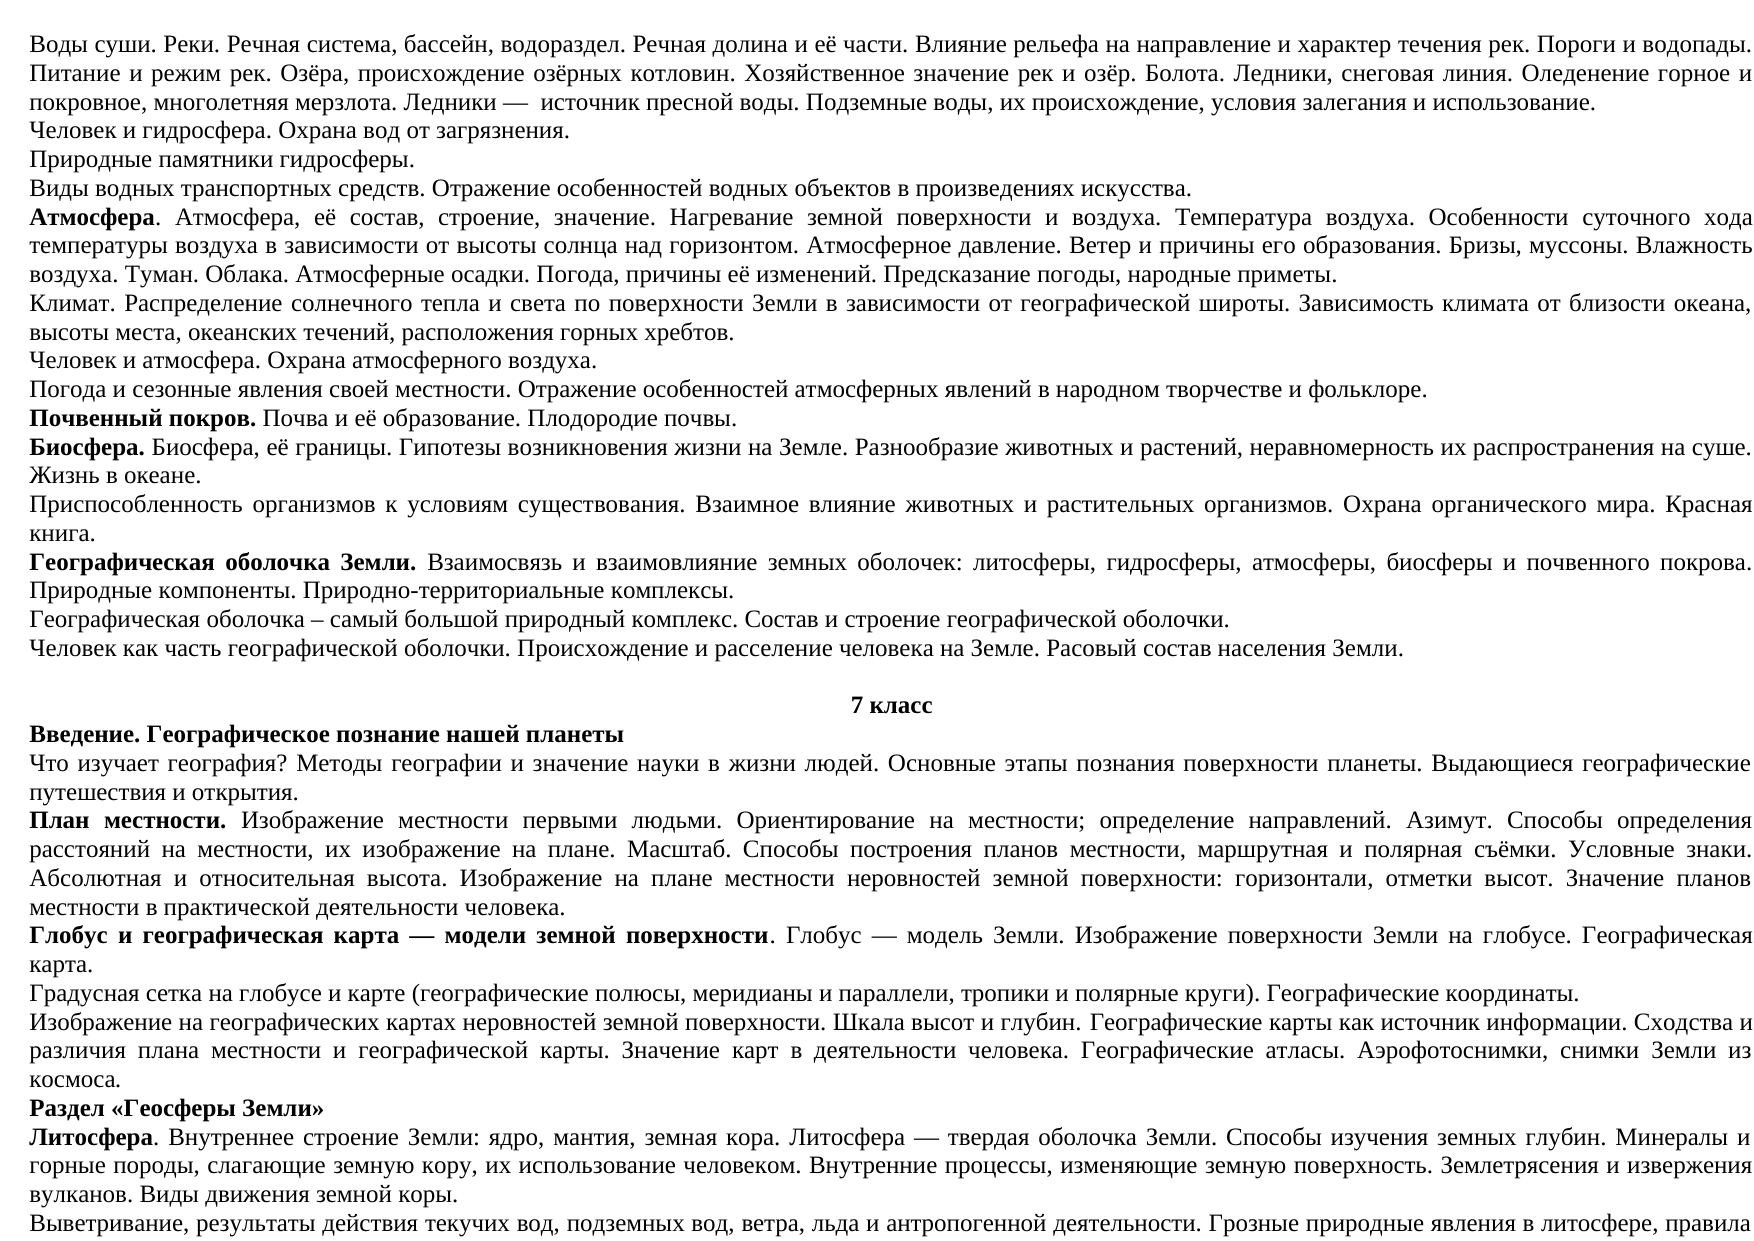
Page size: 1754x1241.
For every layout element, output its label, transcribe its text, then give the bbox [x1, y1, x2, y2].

text Приспособленность организмов к условиям существования. Взаимное влияние животных и растительных организмов. Охрана органического мира. Красная книга. [29, 489, 1754, 547]
text Географическая оболочка Земли. Взаимосвязь и взаимовлияние земных оболочек: литосферы, гидросферы, атмосферы, биосферы и почвенного покрова. Природные компоненты. Природно-территориальные комплексы. [29, 547, 1754, 604]
text Градусная сетка на глобусе и карте (географические полюсы, меридианы и параллели, тропики и полярные круги). Географические координаты. [29, 978, 1754, 1007]
text 7 класс [29, 690, 1754, 719]
text Литосфера. Внутреннее строение Земли: ядро, мантия, земная кора. Литосфера — твердая оболочка Земли. Способы изучения земных глубин. Минералы и горные породы, слагающие земную кору, их использование человеком. Внутренние процессы, изменяющие земную поверхность. Землетрясения и извержения вулканов. Виды движения земной коры. [29, 1122, 1754, 1208]
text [29, 1208, 1754, 1237]
text Географическая оболочка – самый большой природный комплекс. Состав и строение географической оболочки. [29, 604, 1754, 633]
text Климат. Распределение солнечного тепла и света по поверхности Земли в зависимости от географической широты. Зависимость климата от близости океана, высоты места, океанских течений, расположения горных хребтов. [29, 288, 1754, 345]
text Почвенный покров. Почва и её образование. Плодородие почвы. [29, 403, 1754, 432]
text Раздел «Геосферы Земли» [29, 1093, 1754, 1122]
text Воды суши. Реки. Речная система, бассейн, водораздел. Речная долина и её части. Влияние рельефа на направление и характер течения рек. Пороги и водопады. Питание и режим рек. Озёра, происхождение озёрных котловин. Хозяйственное значение рек и озёр. Болота. Ледники, снеговая линия. Оледенение горное и покровное, многолетняя мерзлота. Ледники — источник пресной воды. Подземные воды, их происхождение, условия залегания и использование. [29, 29, 1754, 115]
text Что изучает география? Методы географии и значение науки в жизни людей. Основные этапы познания поверхности планеты. Выдающиеся географические путешествия и открытия. [29, 748, 1754, 805]
text Атмосфера. Атмосфера, её состав, строение, значение. Нагревание земной поверхности и воздуха. Температура воздуха. Особенности суточного хода температуры воздуха в зависимости от высоты солнца над горизонтом. Атмосферное давление. Ветер и причины его образования. Бризы, муссоны. Влажность воздуха. Туман. Облака. Атмосферные осадки. Погода, причины её изменений. Предсказание погоды, народные приметы. [29, 202, 1754, 288]
text Изображение на географических картах неровностей земной поверхности. Шкала высот и глубин. Географические карты как источник информации. Сходства и различия плана местности и географической карты. Значение карт в деятельности человека. Географические атласы. Аэрофотоснимки, снимки Земли из космоса. [29, 1007, 1754, 1093]
text Виды водных транспортных средств. Отражение особенностей водных объектов в произведениях искусства. [29, 173, 1754, 202]
text Биосфера. Биосфера, её границы. Гипотезы возникновения жизни на Земле. Разнообразие животных и растений, неравномерность их распространения на суше. Жизнь в океане. [29, 432, 1754, 489]
text Введение. Географическое познание нашей планеты [29, 719, 1754, 748]
text Человек и атмосфера. Охрана атмосферного воздуха. [29, 345, 1754, 374]
text Погода и сезонные явления своей местности. Отражение особенностей атмосферных явлений в народном творчестве и фольклоре. [29, 374, 1754, 403]
text Глобус и географическая карта — модели земной поверхности. Глобус — модель Земли. Изображение поверхности Земли на глобусе. Географическая карта. [29, 920, 1754, 978]
text Человек и гидросфера. Охрана вод от загрязнения. [29, 115, 1754, 144]
text План местности. Изображение местности первыми людьми. Ориентирование на местности; определение направлений. Азимут. Способы определения расстояний на местности, их изображение на плане. Масштаб. Способы построения планов местности, маршрутная и полярная съёмки. Условные знаки. Абсолютная и относительная высота. Изображение на плане местности неровностей земной поверхности: горизонтали, отметки высот. Значение планов местности в практической деятельности человека. [29, 805, 1754, 920]
text Человек как часть географической оболочки. Происхождение и расселение человека на Земле. Расовый состав населения Земли. [29, 633, 1754, 662]
text Природные памятники гидросферы. [29, 144, 1754, 173]
